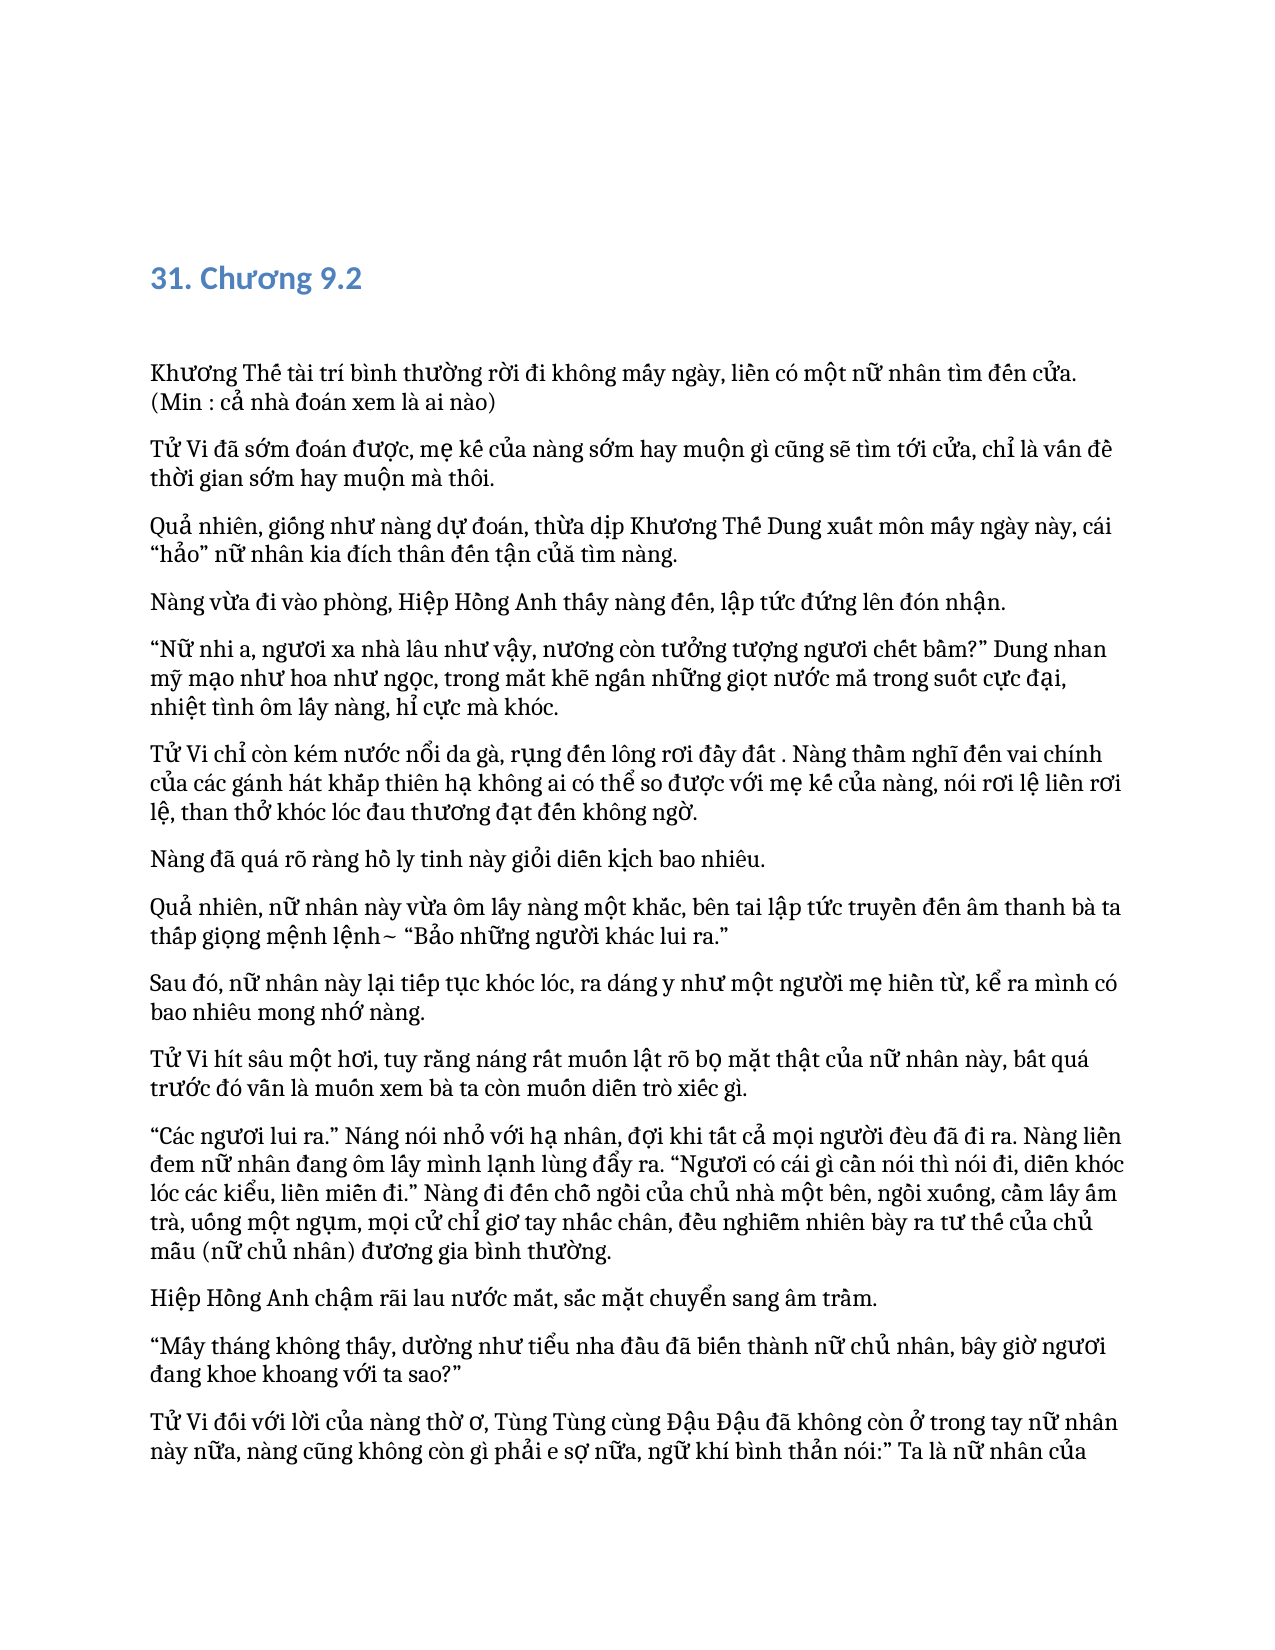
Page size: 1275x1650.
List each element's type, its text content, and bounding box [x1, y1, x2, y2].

subtitle 31. Chương 9.2 [150, 257, 1125, 298]
text Nàng đã quá rõ ràng hồ ly tinh này giỏi diễn kịch bao nhiêu. [150, 845, 1125, 874]
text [150, 1408, 1125, 1465]
text “Các ngươi lui ra.” Náng nói nhỏ với hạ nhân, đợi khi tất cả mọi người đèu đã đi ra. Nàng liền đem nữ nhân đang ôm lấy mình lạnh lùng đẩy ra. “Ngươi có cái gì cần nói thì nói đi, diễn khóc lóc các kiểu, liền miễn đi.” Nàng đi đến chỗ ngồi của chủ nhà một bên, ngồi xuống, cầm lấy ấm trà, uống một ngụm, mọi cử chỉ giơ tay nhấc chân, đều nghiễm nhiên bày ra tư thế của chủ mẫu (nữ chủ nhân) đương gia bình thường. [150, 1122, 1125, 1265]
text Tử Vi chỉ còn kém nước nổi da gà, rụng đến lông rơi đầy đất . Nàng thầm nghĩ đến vai chính của các gánh hát khắp thiên hạ không ai có thể so được với mẹ kế của nàng, nói rơi lệ liền rơi lệ, than thở khóc lóc đau thương đạt đến không ngờ. [150, 740, 1125, 827]
text Tử Vi hít sâu một hơi, tuy rằng náng rất muốn lật rõ bọ mặt thật của nữ nhân này, bất quá trước đó vẫn là muốn xem bà ta còn muốn diễn trò xiếc gì. [150, 1045, 1125, 1103]
text “Nữ nhi a, ngươi xa nhà lâu như vậy, nương còn tưởng tượng ngươi chết bầm?” Dung nhan mỹ mạo như hoa như ngọc, trong mắt khẽ ngấn những giọt nước mắ trong suốt cực đại, nhiệt tình ôm lấy nàng, hỉ cực mà khóc. [150, 635, 1125, 722]
text Sau đó, nữ nhân này lại tiếp tục khóc lóc, ra dáng y như một người mẹ hiền từ, kể ra mình có bao nhiêu mong nhớ nàng. [150, 969, 1125, 1027]
text Nàng vừa đi vào phòng, Hiệp Hồng Anh thấy nàng đến, lập tức đứng lên đón nhận. [150, 588, 1125, 617]
text Hiệp Hồng Anh chậm rãi lau nước mắt, sắc mặt chuyển sang âm trầm. [150, 1284, 1125, 1313]
text Tử Vi đã sớm đoán được, mẹ kế của nàng sớm hay muộn gì cũng sẽ tìm tới cửa, chỉ là vấn đề thời gian sớm hay muộn mà thôi. [150, 435, 1125, 493]
text Quả nhiên, giống như nàng dự đoán, thừa dịp Khương Thế Dung xuất môn mấy ngày này, cái “hảo” nữ nhân kia đích thân đến tận củă tìm nàng. [150, 512, 1125, 569]
text Quả nhiên, nữ nhân này vừa ôm lấy nàng một khắc, bên tai lập tức truyền đến âm thanh bà ta thấp giọng mệnh lệnh~ “Bảo những người khác lui ra.” [150, 893, 1125, 950]
text “Mấy tháng không thấy, dường như tiểu nha đầu đã biến thành nữ chủ nhân, bây giờ ngươi đang khoe khoang với ta sao?” [150, 1332, 1125, 1389]
text Khương Thế tài trí bình thường rời đi không mấy ngày, liền có một nữ nhân tìm đến cửa. (Min : cả nhà đoán xem là ai nào) [150, 302, 1125, 417]
